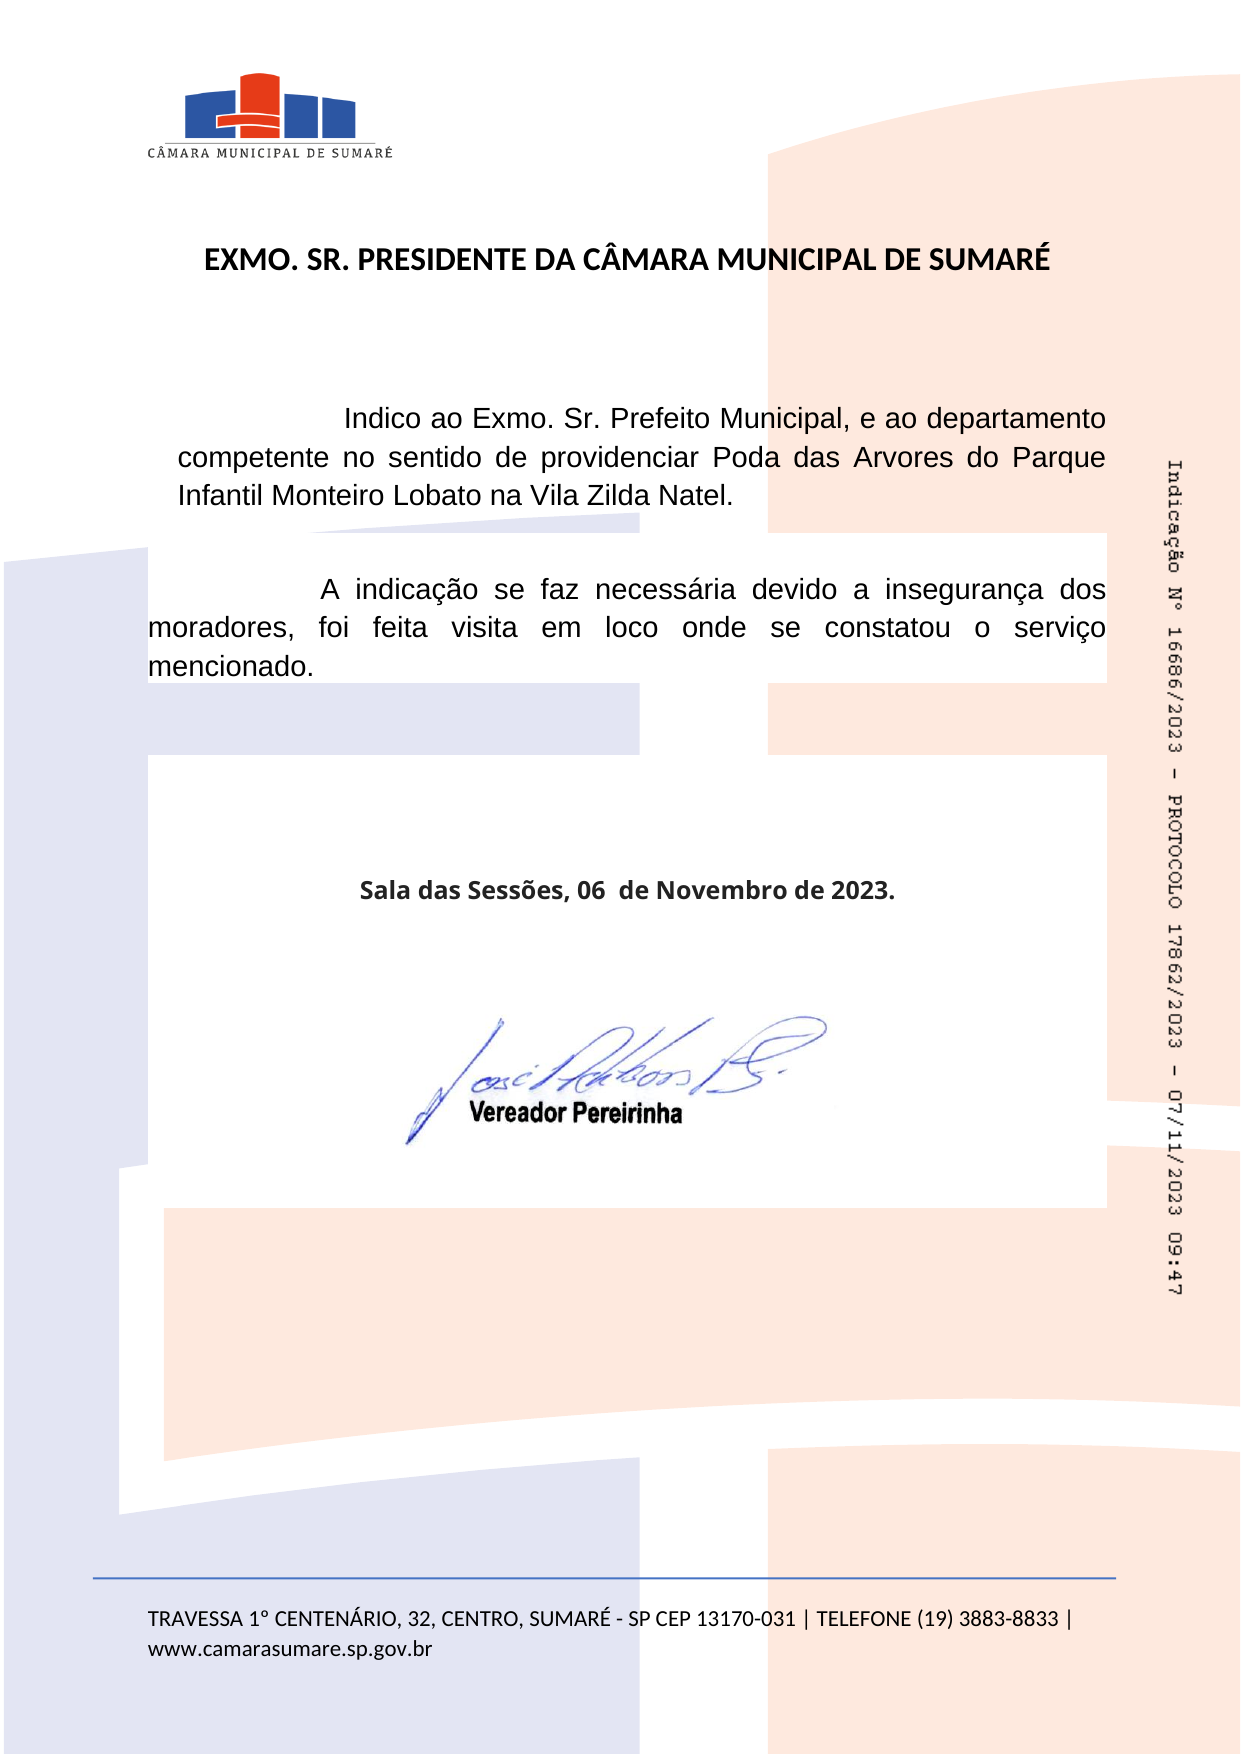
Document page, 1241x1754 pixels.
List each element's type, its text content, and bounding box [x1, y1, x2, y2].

text Sala das Sessões, 06 de Novembro de 2023. [148, 873, 1107, 907]
text EXMO. SR. PRESIDENTE DA CÂMARA MUNICIPAL DE SUMARÉ [148, 238, 1107, 279]
picture [147, 73, 394, 160]
text A indicação se faz necessária devido a insegurança dos moradores, foi feita visita em loco onde se constatou o serviço mencionado. [148, 572, 1107, 683]
picture [389, 990, 866, 1177]
picture [1142, 455, 1205, 1299]
text Indico ao Exmo. Sr. Prefeito Municipal, e ao departamento competente no sentido de providenciar Poda das Arvores do Parque Infantil Monteiro Lobato na Vila Zilda Natel. [177, 401, 1107, 512]
